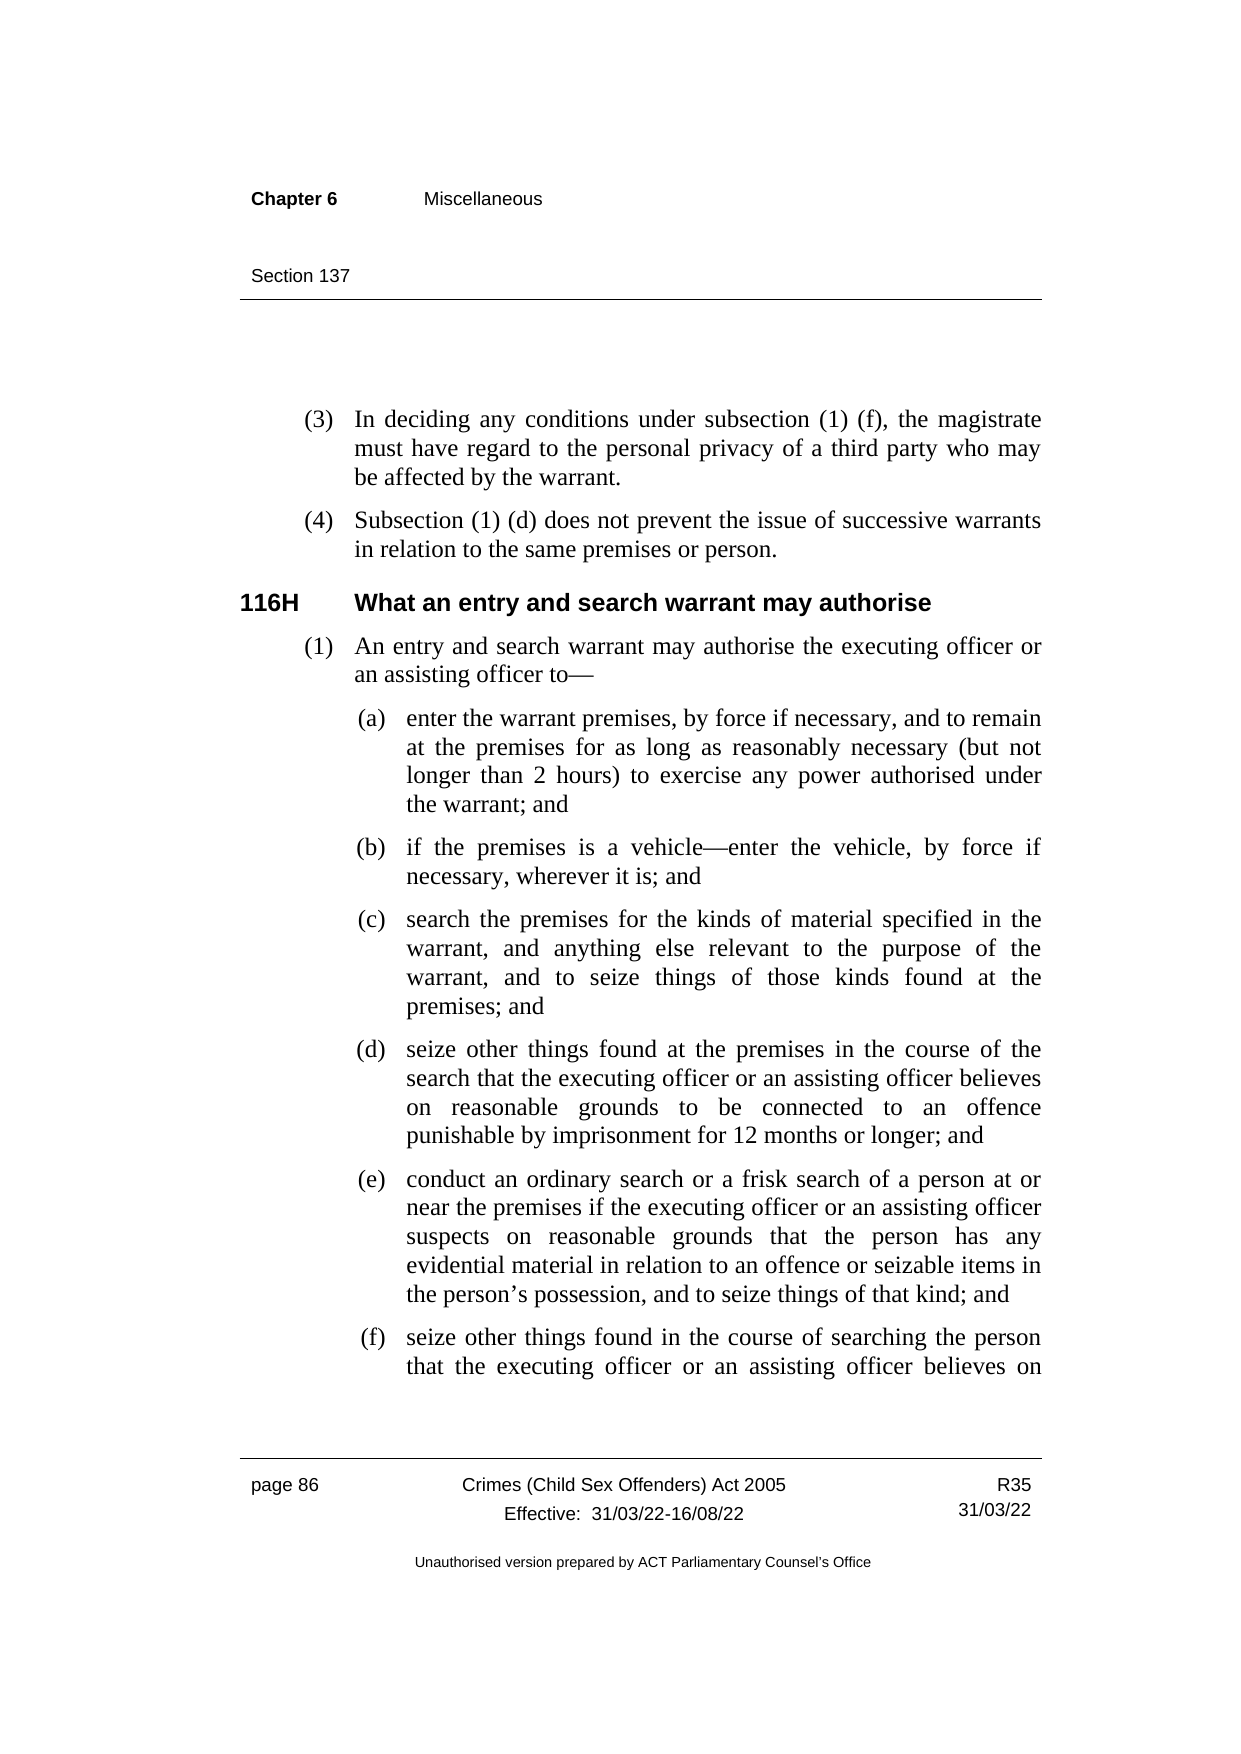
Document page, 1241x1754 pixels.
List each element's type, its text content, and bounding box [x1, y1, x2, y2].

text (1) An entry and search warrant may authorise the executing officer or an assisting officer to— [239, 631, 1042, 688]
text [239, 1322, 1042, 1379]
text 116H What an entry and search warrant may authorise [239, 587, 1042, 616]
text (e) conduct an ordinary search or a frisk search of a person at or near the premises if the executing officer or an assisting officer suspects on reasonable grounds that the person has any evidential material in relation to an offence or seizable items in the person’s possession, and to seize things of that kind; and [239, 1164, 1042, 1307]
text (a) enter the warrant premises, by force if necessary, and to remain at the premises for as long as reasonably necessary (but not longer than 2 hours) to exercise any power authorised under the warrant; and [239, 703, 1042, 818]
text (c) search the premises for the kinds of material specified in the warrant, and anything else relevant to the purpose of the warrant, and to seize things of those kinds found at the premises; and [239, 904, 1042, 1019]
text (4) Subsection (1) (d) does not prevent the issue of successive warrants in relation to the same premises or person. [239, 505, 1042, 562]
text (b) if the premises is a vehicle—enter the vehicle, by force if necessary, wherever it is; and [239, 832, 1042, 890]
text (3) In deciding any conditions under subsection (1) (f), the magistrate must have regard to the personal privacy of a third party who may be affected by the warrant. [239, 404, 1042, 490]
text (d) seize other things found at the premises in the course of the search that the executing officer or an assisting officer believes on reasonable grounds to be connected to an offence punishable by imprisonment for 12 months or longer; and [239, 1034, 1042, 1149]
